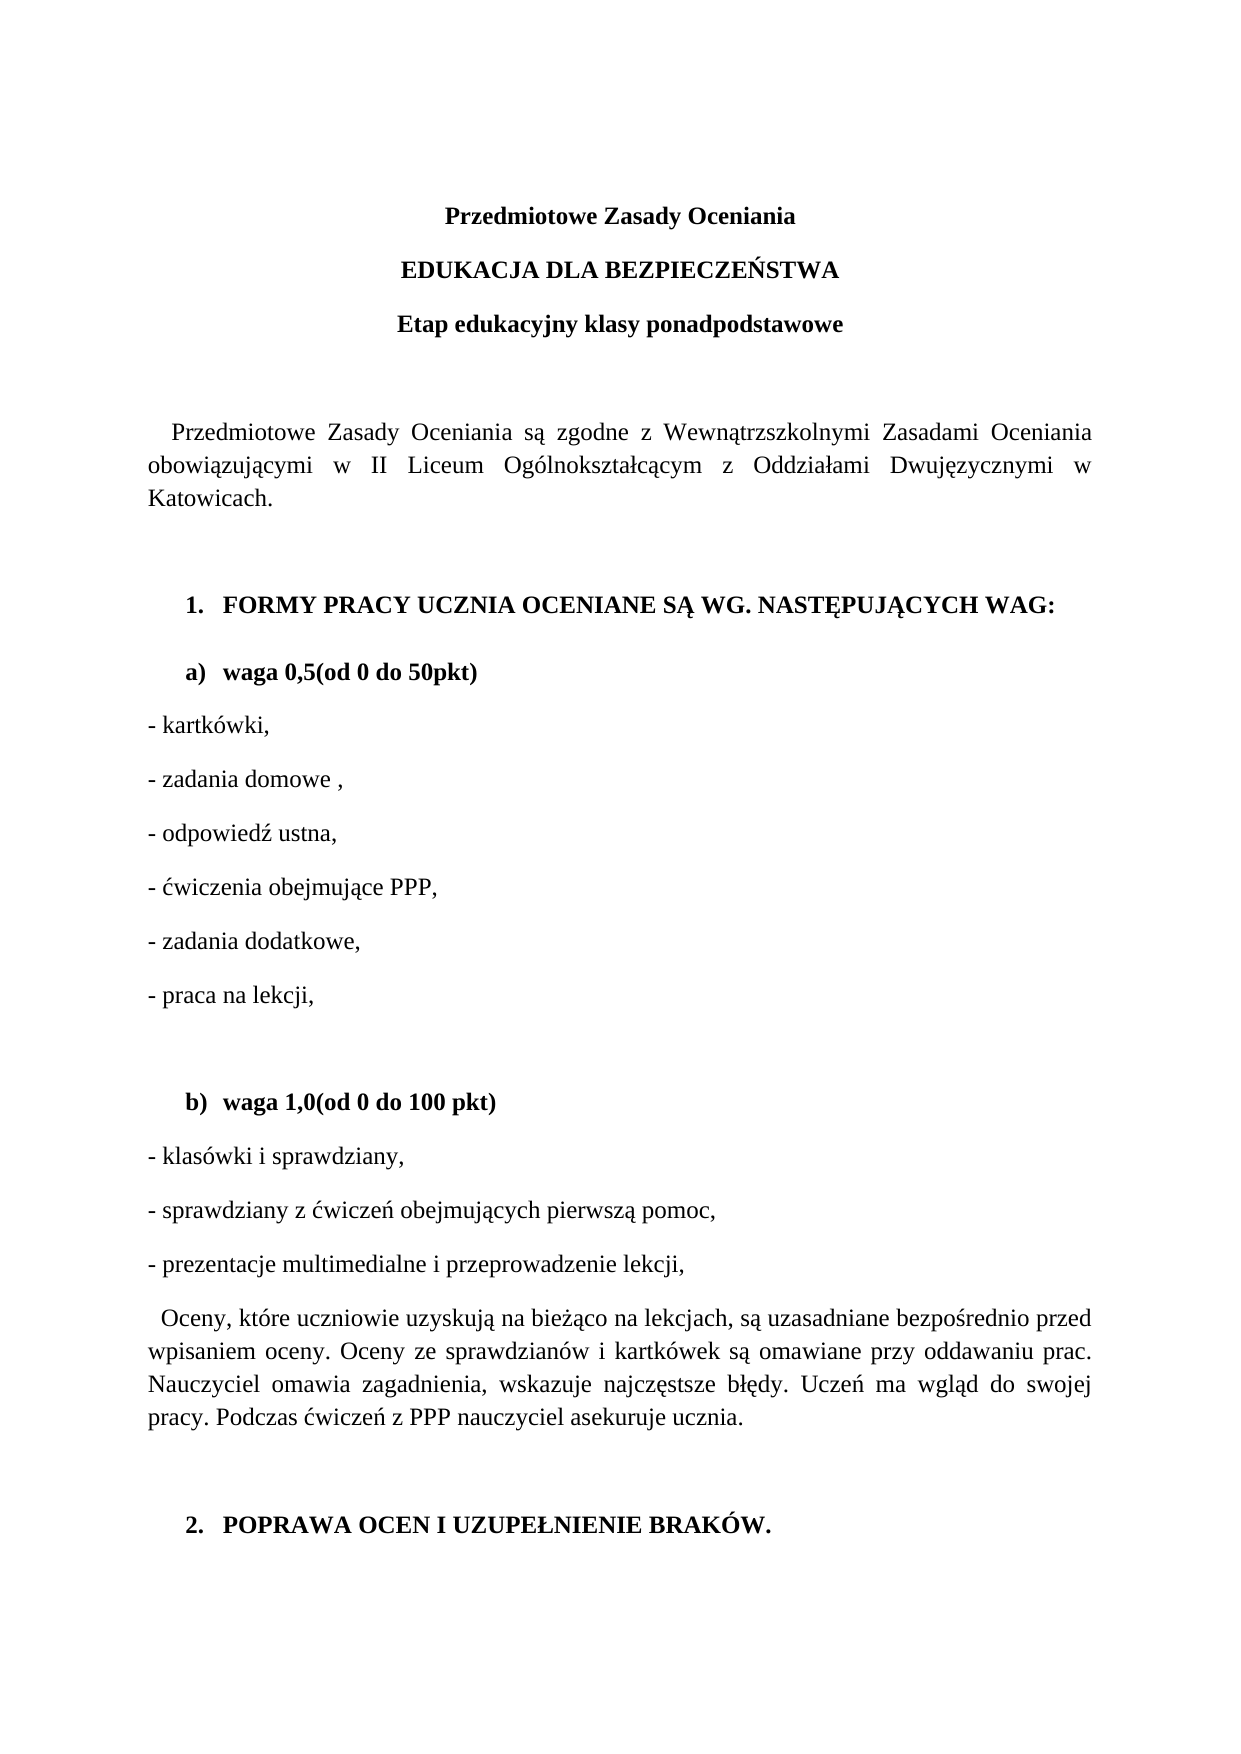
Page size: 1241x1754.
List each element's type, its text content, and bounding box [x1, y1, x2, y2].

text - klasówki i sprawdziany, [148, 1141, 1093, 1170]
text - praca na lekcji, [148, 980, 1093, 1008]
text - ćwiczenia obejmujące PPP, [148, 872, 1093, 901]
text Przedmiotowe Zasady Oceniania są zgodne z Wewnątrzszkolnymi Zasadami Oceniania obowiązującymi w II Liceum Ogólnokształcącym z Oddziałami Dwujęzycznymi w Katowicach. [148, 417, 1093, 512]
text - zadania domowe , [148, 764, 1093, 793]
list waga 1,0(od 0 do 100 pkt) [185, 1087, 1093, 1116]
list POPRAWA OCEN I UZUPEŁNIENIE BRAKÓW. [185, 1510, 1093, 1538]
list waga 0,5(od 0 do 50pkt) [185, 657, 1093, 685]
text - zadania dodatkowe, [148, 926, 1093, 955]
text Oceny, które uczniowie uzyskują na bieżąco na lekcjach, są uzasadniane bezpośrednio przed wpisaniem oceny. Oceny ze sprawdzianów i kartkówek są omawiane przy oddawaniu prac. Nauczyciel omawia zagadnienia, wskazuje najczęstsze błędy. Uczeń ma wgląd do swojej pracy. Podczas ćwiczeń z PPP nauczyciel asekuruje ucznia. [148, 1303, 1093, 1431]
text - sprawdziany z ćwiczeń obejmujących pierwszą pomoc, [148, 1195, 1093, 1224]
list FORMY PRACY UCZNIA OCENIANE SĄ WG. NASTĘPUJĄCYCH WAG: [185, 591, 1093, 619]
text - kartkówki, [148, 711, 1093, 739]
text Etap edukacyjny klasy ponadpodstawowe [148, 309, 1093, 338]
text EDUKACJA DLA BEZPIECZEŃSTWA [148, 255, 1093, 284]
text - prezentacje multimedialne i przeprowadzenie lekcji, [148, 1249, 1093, 1278]
text - odpowiedź ustna, [148, 818, 1093, 847]
text Przedmiotowe Zasady Oceniania [148, 201, 1093, 230]
